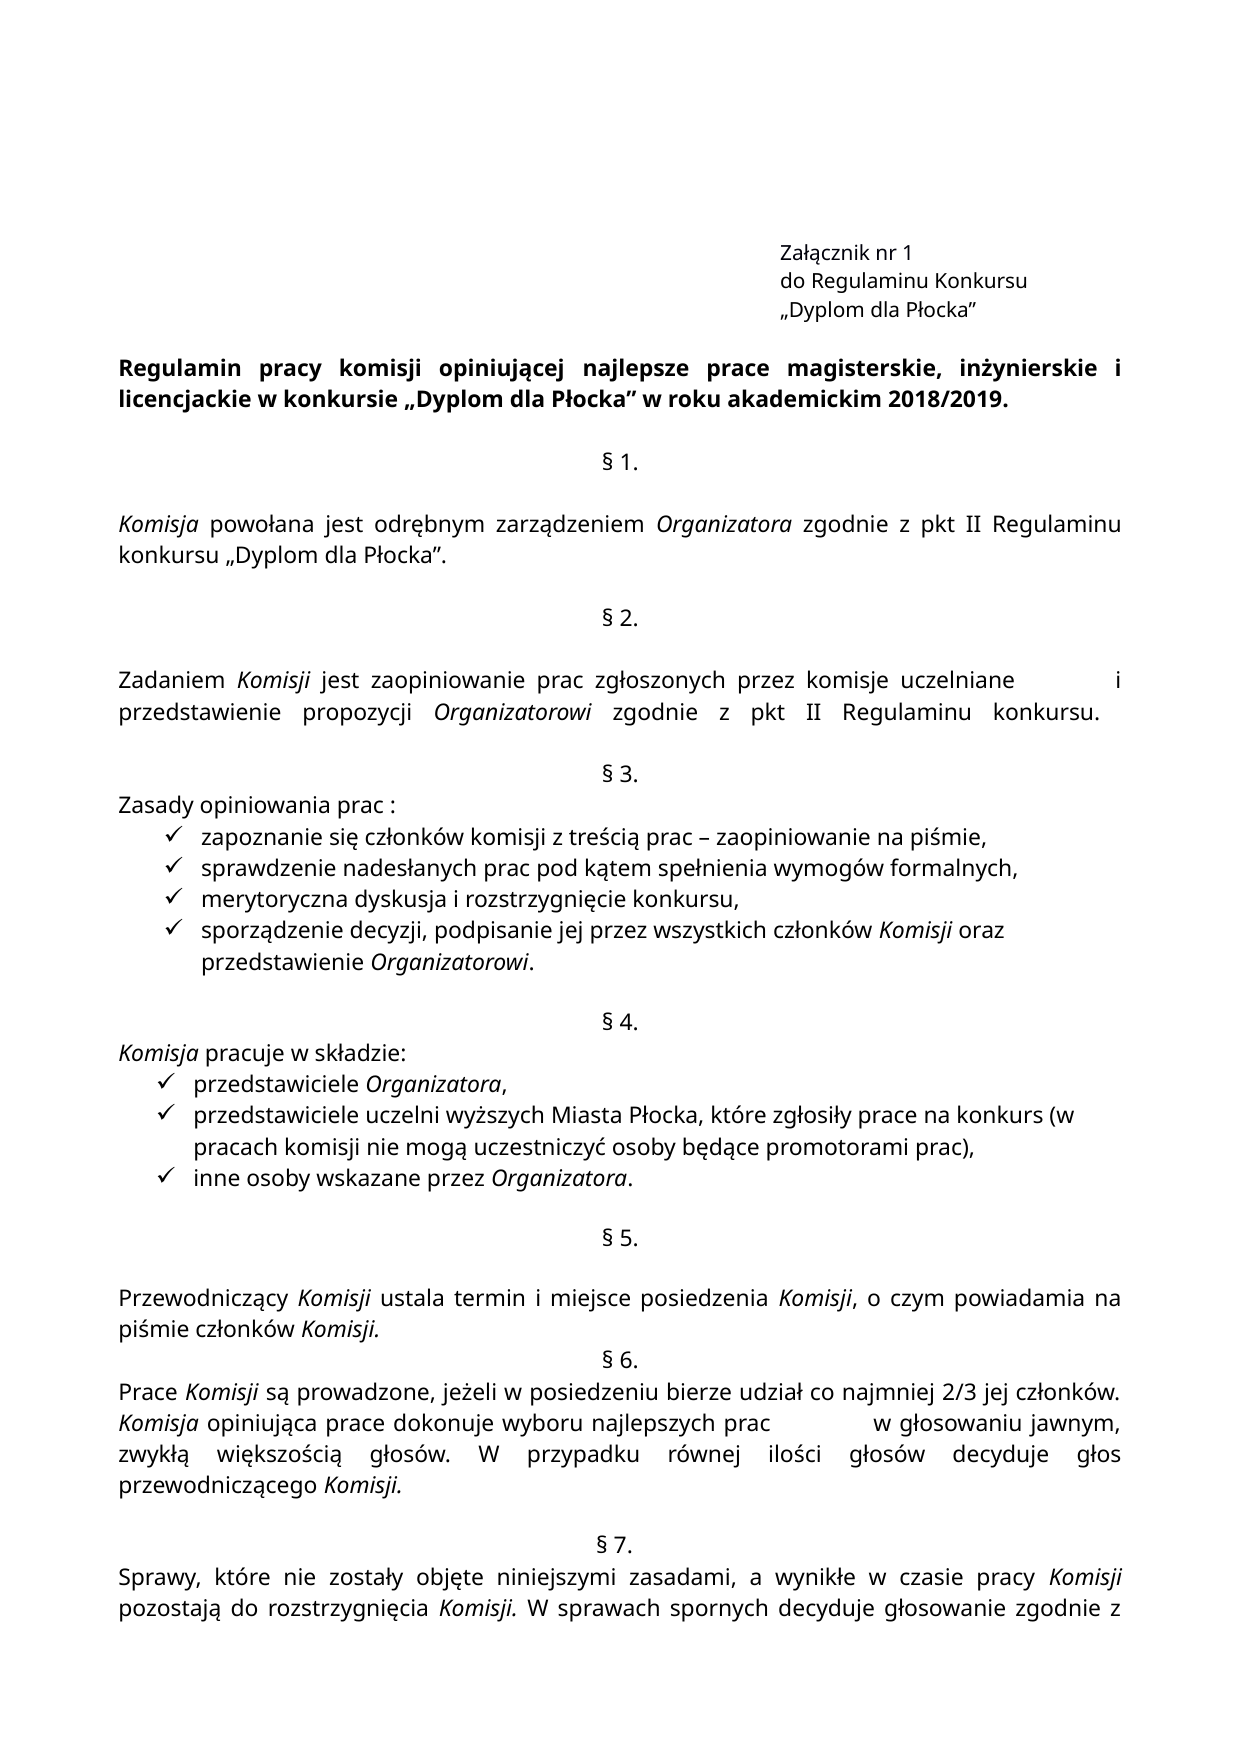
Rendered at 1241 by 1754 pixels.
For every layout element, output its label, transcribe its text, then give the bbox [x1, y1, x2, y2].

list zapoznanie się członków komisji z treścią prac – zaopiniowanie na piśmie, [163, 821, 1122, 852]
text § 1. [118, 446, 1122, 477]
text § 5. [118, 1222, 1122, 1253]
text § 3. [118, 758, 1122, 789]
text „Dyplom dla Płocka” [118, 295, 1122, 323]
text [118, 1561, 1122, 1623]
text Regulamin pracy komisji opiniującej najlepsze prace magisterskie, inżynierskie i licencjackie w konkursie „Dyplom dla Płocka” w roku akademickim 2018/2019. [118, 352, 1122, 446]
list merytoryczna dyskusja i rozstrzygnięcie konkursu, [163, 883, 1122, 914]
text § 7. [106, 1529, 1122, 1561]
list sprawdzenie nadesłanych prac pod kątem spełnienia wymogów formalnych, [163, 852, 1122, 883]
text § 6. [118, 1344, 1122, 1376]
text do Regulaminu Konkursu [118, 266, 1122, 295]
list przedstawiciele Organizatora, [156, 1068, 1122, 1099]
text Zasady opiniowania prac : [118, 789, 1122, 821]
text Komisja powołana jest odrębnym zarządzeniem Organizatora zgodnie z pkt II Regulaminu konkursu „Dyplom dla Płocka”. [118, 477, 1122, 571]
list sporządzenie decyzji, podpisanie jej przez wszystkich członków Komisji oraz przedstawienie Organizatorowi. [163, 914, 1122, 977]
text Komisja pracuje w składzie: [118, 1037, 1122, 1068]
text § 4. [118, 1006, 1122, 1037]
text Zadaniem Komisji jest zaopiniowanie prac zgłoszonych przez komisje uczelniane i przedstawienie propozycji Organizatorowi zgodnie z pkt II Regulaminu konkursu. [118, 633, 1122, 758]
text Prace Komisji są prowadzone, jeżeli w posiedzeniu bierze udział co najmniej 2/3 jej członków. Komisja opiniująca prace dokonuje wyboru najlepszych prac w głosowaniu jawnym, zwykłą większością głosów. W przypadku równej ilości głosów decyduje głos przewodniczącego Komisji. [118, 1376, 1122, 1501]
list inne osoby wskazane przez Organizatora. [156, 1162, 1122, 1193]
text § 2. [118, 571, 1122, 633]
text Przewodniczący Komisji ustala termin i miejsce posiedzenia Komisji, o czym powiadamia na piśmie członków Komisji. [118, 1282, 1122, 1344]
text Załącznik nr 1 [118, 238, 1122, 266]
list przedstawiciele uczelni wyższych Miasta Płocka, które zgłosiły prace na konkurs (w pracach komisji nie mogą uczestniczyć osoby będące promotorami prac), [156, 1099, 1122, 1162]
